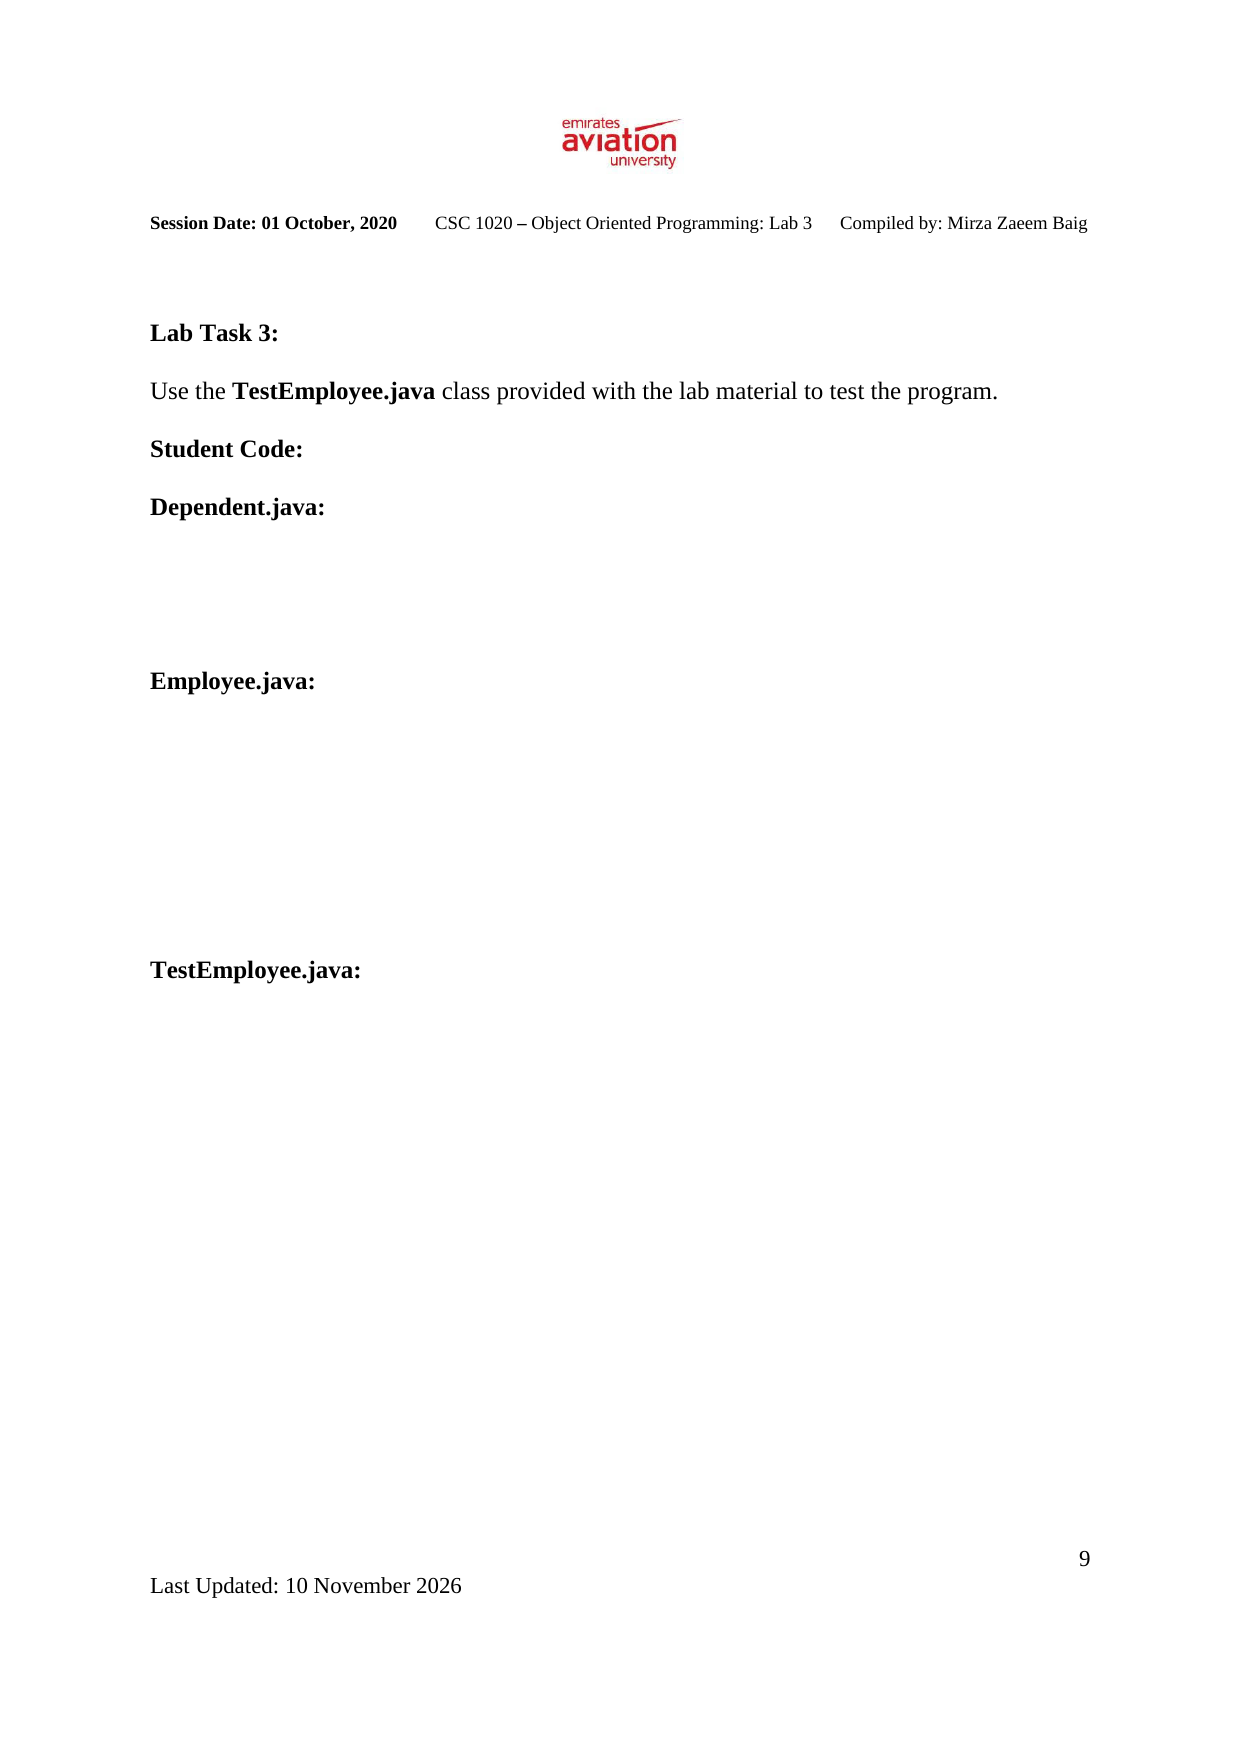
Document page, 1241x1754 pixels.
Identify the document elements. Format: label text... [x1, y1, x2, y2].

text Student Code: [150, 434, 1090, 463]
text TestEmployee.java: [150, 955, 1090, 984]
picture [551, 75, 689, 212]
text Use the TestEmployee.java class provided with the lab material to test the program. [150, 376, 1090, 405]
text Lab Task 3: [150, 318, 1090, 347]
text Employee.java: [150, 666, 1090, 694]
text Dependent.java: [150, 492, 1090, 521]
